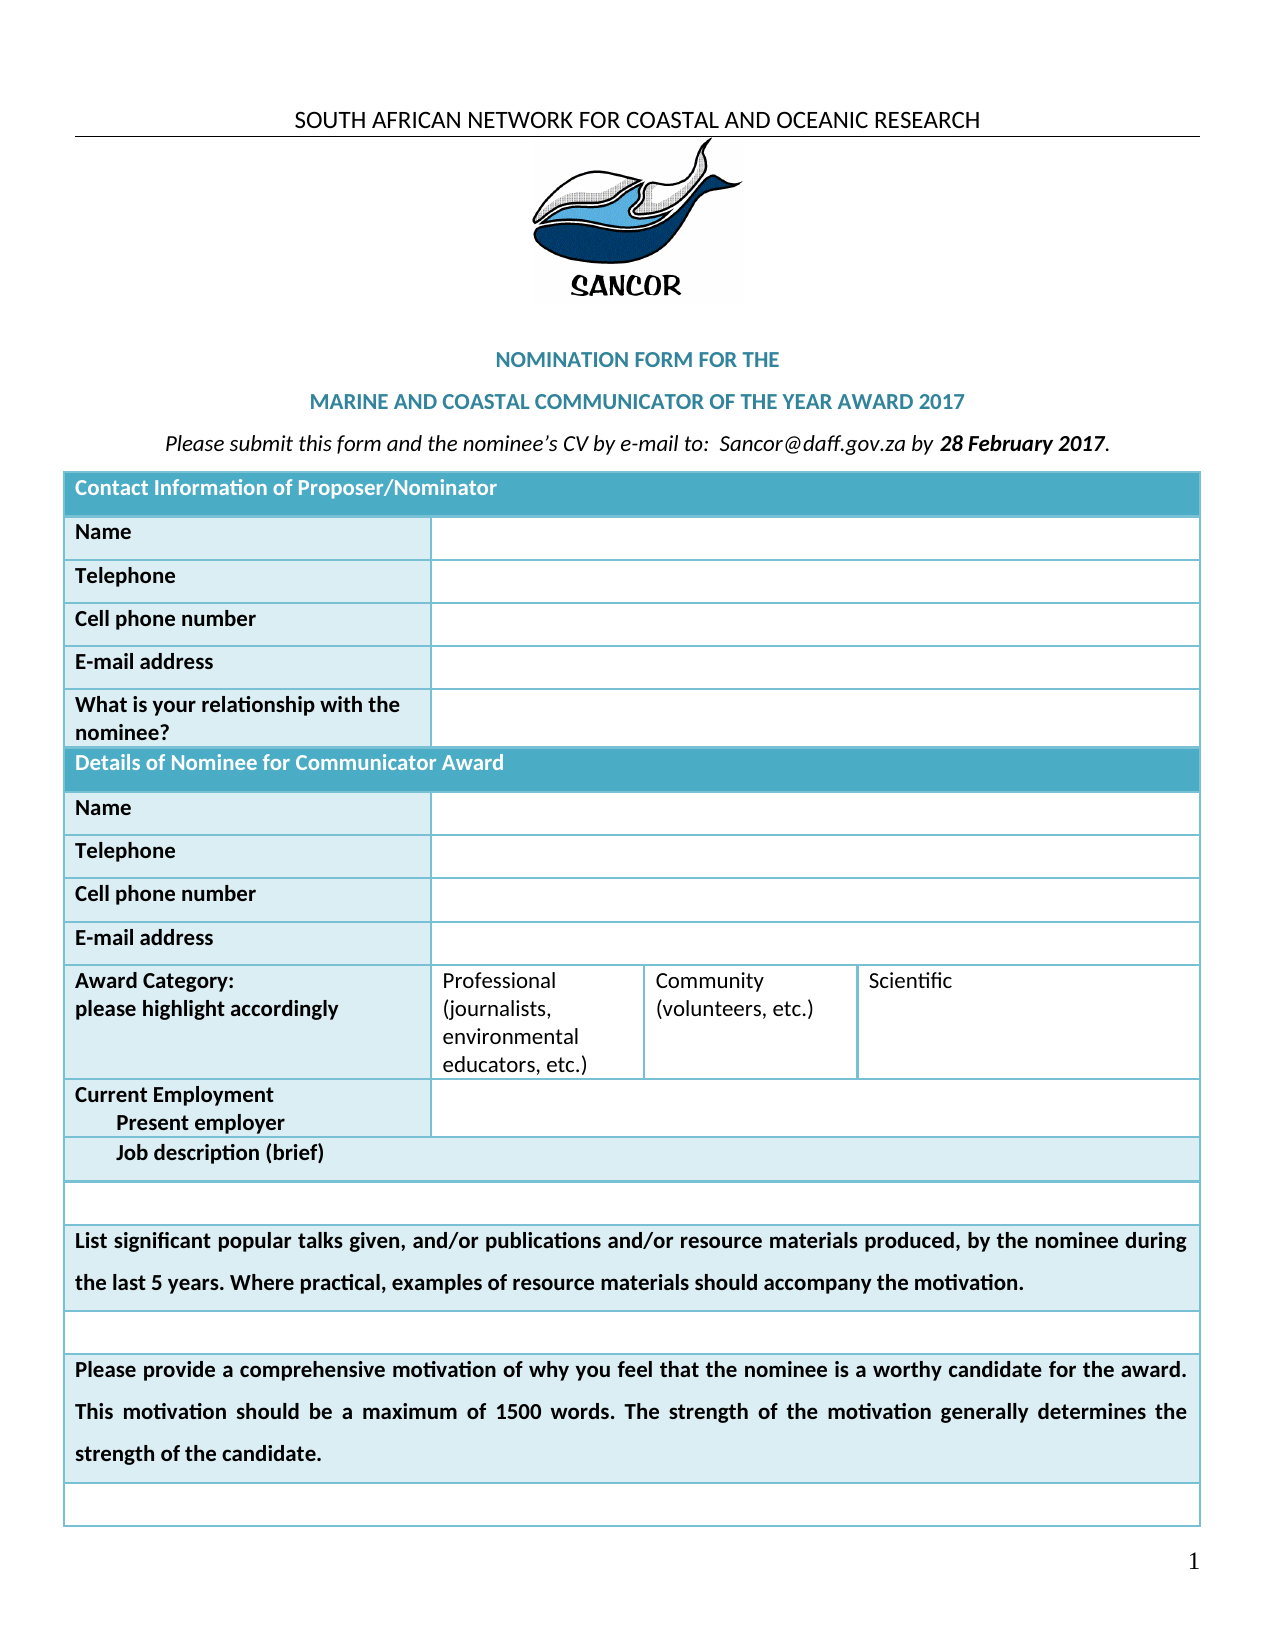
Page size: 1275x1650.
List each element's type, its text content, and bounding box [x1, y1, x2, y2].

table_cell [432, 836, 1199, 877]
table_cell Current Employment Present employer [65, 1080, 430, 1136]
text MARINE AND COASTAL COMMUNICATOR OF THE YEAR AWARD 2017 [75, 387, 1200, 415]
table_cell [432, 923, 1199, 964]
table_cell [432, 604, 1199, 645]
text Please submit this form and the nominee’s CV by e-mail to: Sancor@daff.gov.za by 28 February 2017. [75, 429, 1200, 457]
table_cell E-mail address [65, 923, 430, 964]
table_cell Please provide a comprehensive motivation of why you feel that the nominee is a worthy candidate for the award. This motivation should be a maximum of 1500 words. The strength of the motivation generally determines the strength of the candidate. [65, 1355, 1199, 1482]
table_cell [65, 1484, 1199, 1525]
table_cell [432, 793, 1199, 834]
table_cell Telephone [65, 836, 430, 877]
table_cell [65, 1183, 1199, 1224]
table_cell Award Category: please highlight accordingly [65, 966, 430, 1078]
table_cell Community (volunteers, etc.) [645, 966, 856, 1078]
table_cell Cell phone number [65, 879, 430, 921]
table_cell Job description (brief) [65, 1138, 1199, 1180]
table_cell What is your relationship with the nominee? [65, 690, 430, 746]
table_cell [432, 518, 1199, 559]
text SOUTH AFRICAN NETWORK FOR COASTAL AND OCEANIC RESEARCH [75, 104, 1200, 136]
picture [532, 137, 743, 303]
table_cell [432, 879, 1199, 921]
table_cell Professional (journalists, environmental educators, etc.) [432, 966, 643, 1078]
table_cell Telephone [65, 561, 430, 602]
table_cell [432, 561, 1199, 602]
table_cell Cell phone number [65, 604, 430, 645]
table_cell Name [65, 793, 430, 834]
table_cell [432, 690, 1199, 746]
table_cell Scientific [859, 966, 1199, 1078]
table_header Contact Information of Proposer/Nominator [65, 473, 1199, 515]
table_cell E-mail address [65, 647, 430, 688]
text NOMINATION FORM FOR THE [75, 345, 1200, 373]
table_cell List significant popular talks given, and/or publications and/or resource materials produced, by the nominee during the last 5 years. Where practical, examples of resource materials should accompany the motivation. [65, 1226, 1199, 1310]
table_cell [432, 647, 1199, 688]
table_cell [432, 1080, 1199, 1136]
table_cell Details of Nominee for Communicator Award [65, 749, 1199, 791]
table_cell [65, 1312, 1199, 1353]
table_cell Name [65, 518, 430, 559]
